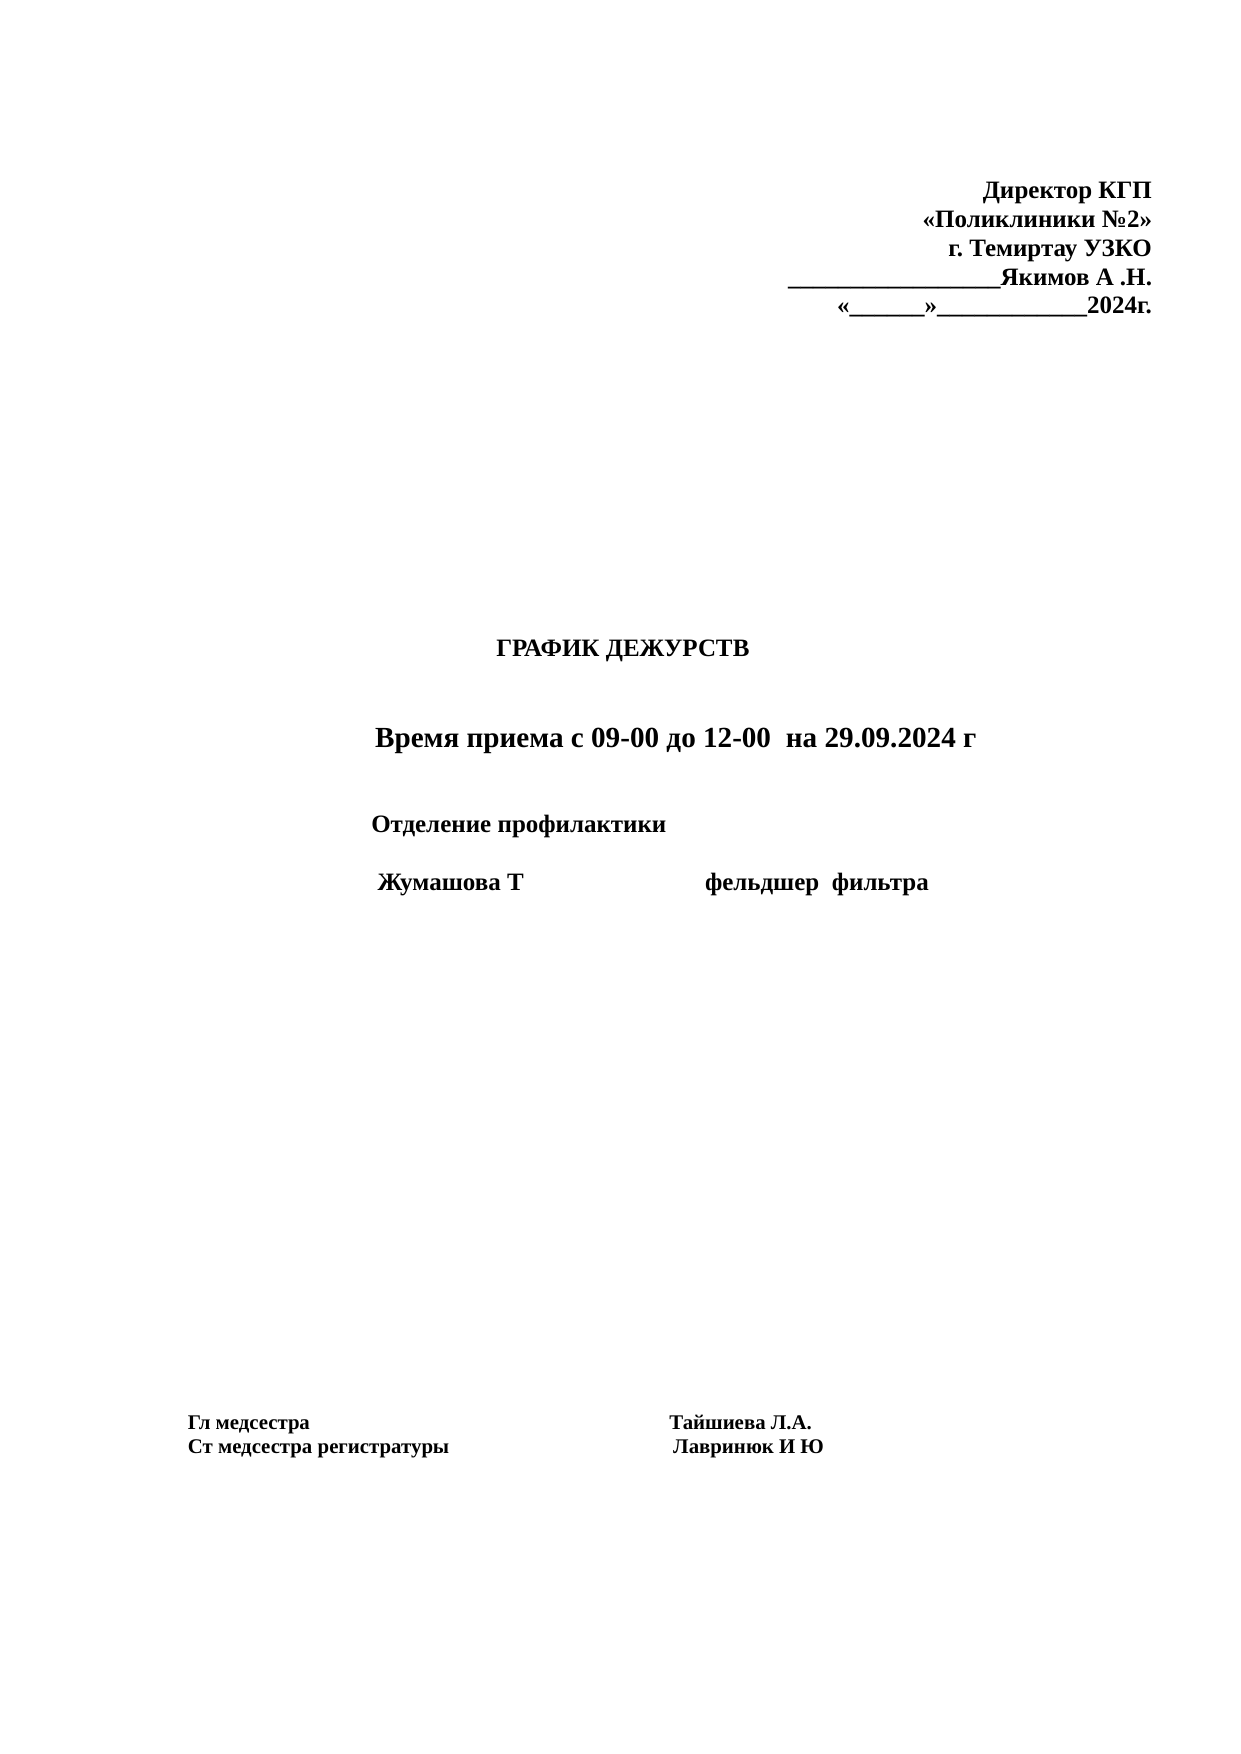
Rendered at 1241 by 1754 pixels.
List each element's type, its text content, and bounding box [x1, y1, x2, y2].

text Директор КГП [177, 176, 1152, 204]
text Ст медсестра регистратуры Лавринюк И Ю [177, 1434, 1152, 1458]
text _________________Якимов А .Н. [177, 262, 1152, 291]
text «Поликлиники №2» [177, 204, 1152, 233]
text Отделение профилактики [177, 809, 1152, 838]
text «______»____________2024г. [177, 291, 1152, 319]
text ГРАФИК ДЕЖУРСТВ [177, 633, 1152, 662]
text Жумашова Т фельдшер фильтра [177, 867, 1152, 896]
text г. Темиртау УЗКО [177, 233, 1152, 262]
text Гл медсестра Тайшиева Л.А. [177, 1410, 1152, 1434]
text Время приема с 09-00 до 12-00 на 29.09.2024 г [177, 720, 1152, 753]
